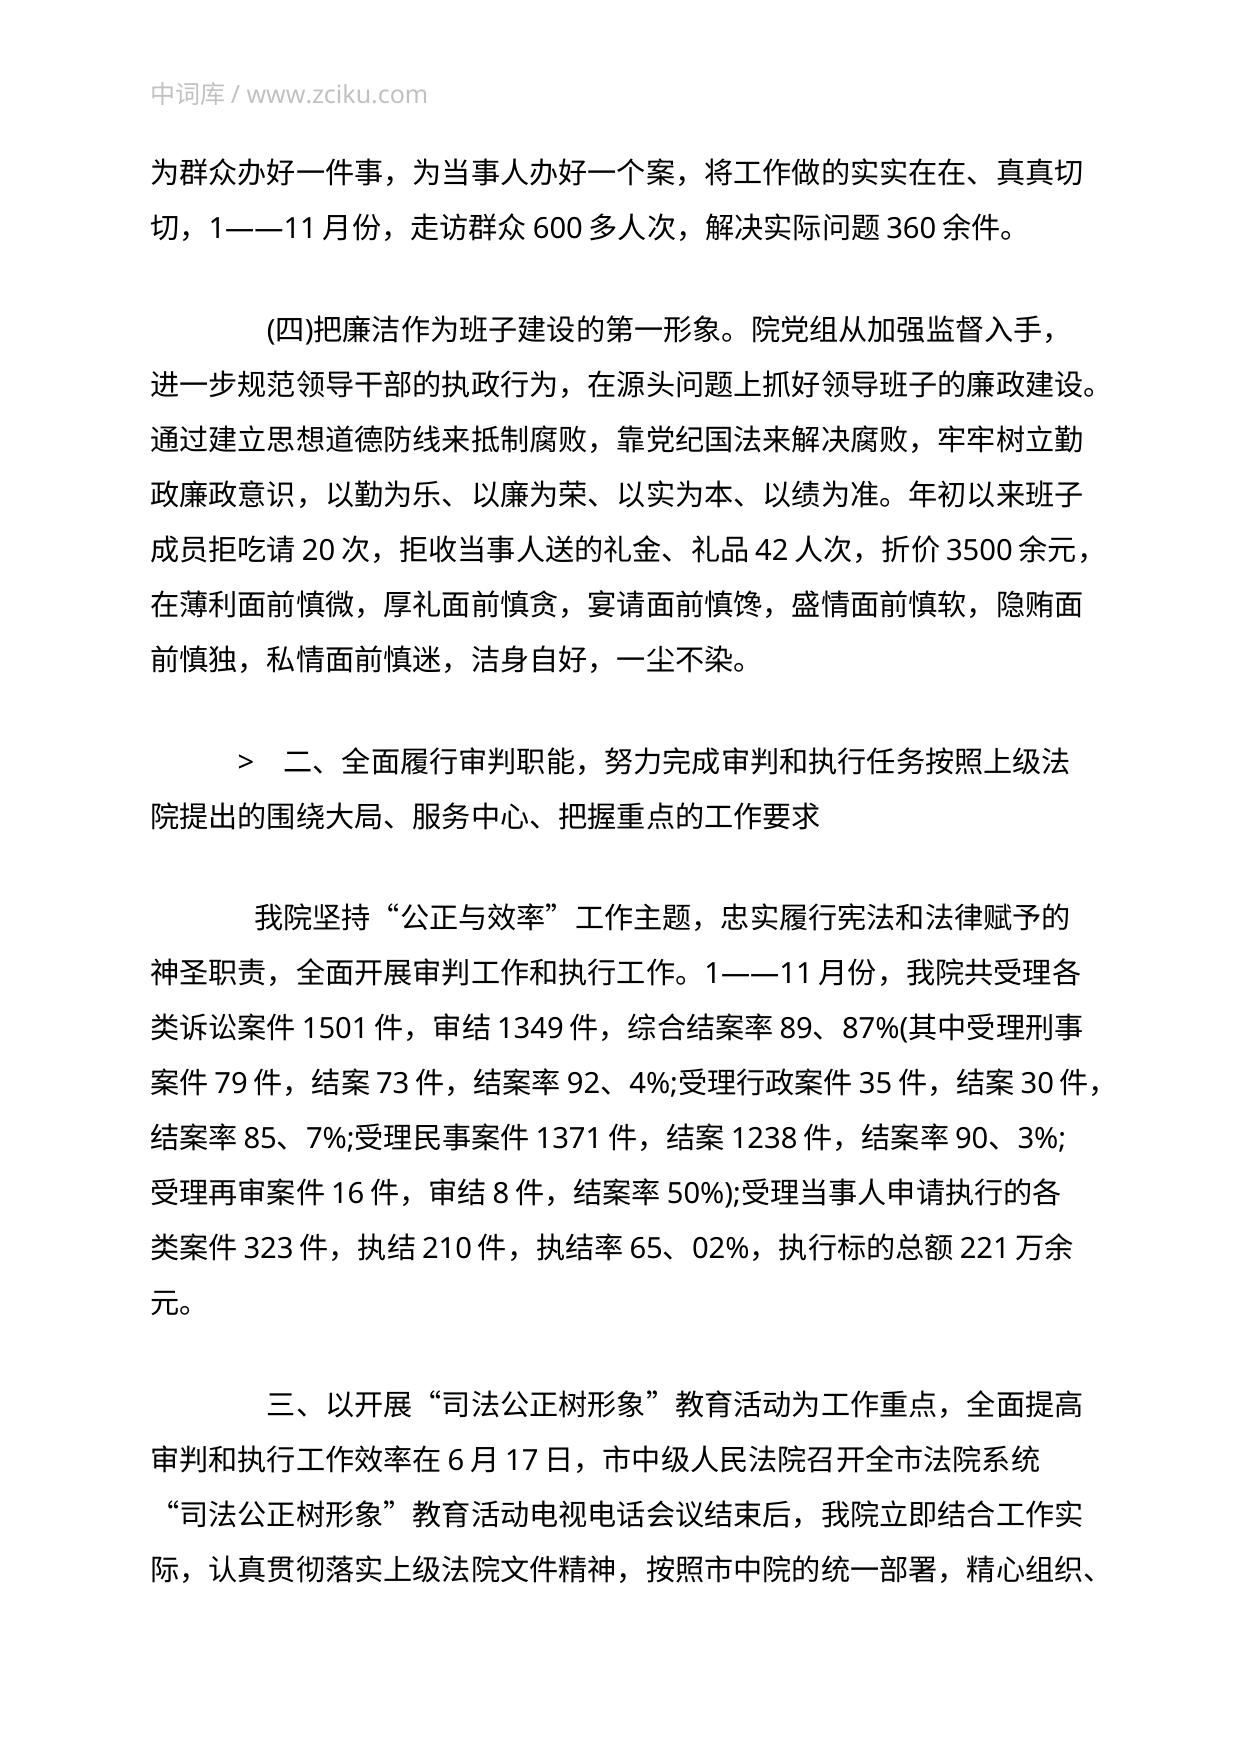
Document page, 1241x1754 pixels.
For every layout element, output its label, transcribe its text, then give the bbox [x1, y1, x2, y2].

text 我院坚持“公正与效率”工作主题，忠实履行宪法和法律赋予的神圣职责，全面开展审判工作和执行工作。1——11月份，我院共受理各类诉讼案件1501件，审结1349件，综合结案率89、87%(其中受理刑事案件79件，结案73件，结案率92、4%;受理行政案件35件，结案30件，结案率85、7%;受理民事案件1371件，结案1238件，结案率90、3%;受理再审案件16件，审结8件，结案率50%);受理当事人申请执行的各类案件323件，执结210件，执结率65、02%，执行标的总额221万余元。 [150, 895, 1090, 1322]
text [150, 1382, 1090, 1589]
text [150, 150, 1090, 247]
text (四)把廉洁作为班子建设的第一形象。院党组从加强监督入手，进一步规范领导干部的执政行为，在源头问题上抓好领导班子的廉政建设。通过建立思想道德防线来抵制腐败，靠党纪国法来解决腐败，牢牢树立勤政廉政意识，以勤为乐、以廉为荣、以实为本、以绩为准。年初以来班子成员拒吃请20次，拒收当事人送的礼金、礼品42人次，折价3500余元，在薄利面前慎微，厚礼面前慎贪，宴请面前慎馋，盛情面前慎软，隐贿面前慎独，私情面前慎迷，洁身自好，一尘不染。 [150, 307, 1090, 679]
text > 二、全面履行审判职能，努力完成审判和执行任务按照上级法院提出的围绕大局、服务中心、把握重点的工作要求 [150, 738, 1090, 836]
